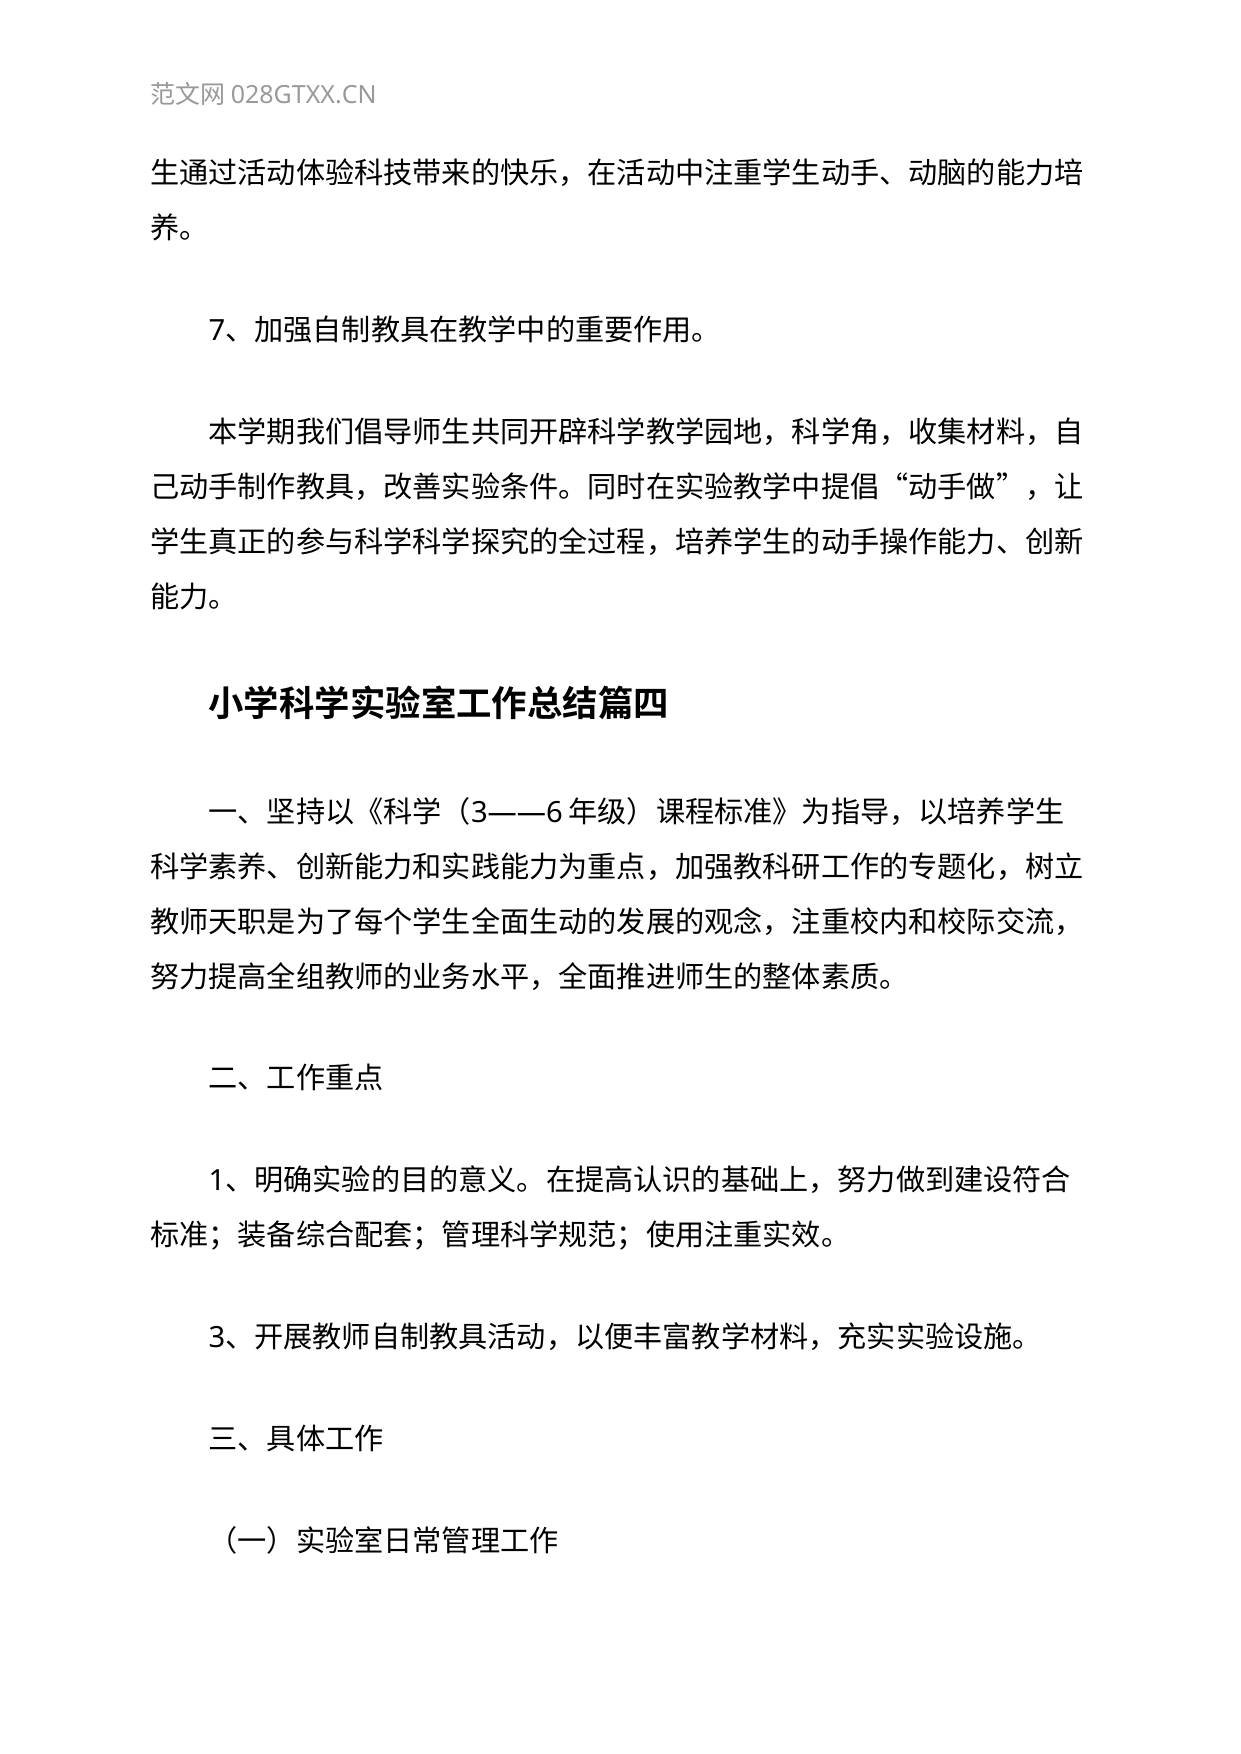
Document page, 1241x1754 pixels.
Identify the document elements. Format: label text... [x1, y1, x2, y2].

text 二、工作重点 [150, 1055, 1090, 1097]
text 三、具体工作 [150, 1416, 1090, 1458]
text 1、明确实验的目的意义。在提高认识的基础上，努力做到建设符合标准；装备综合配套；管理科学规范；使用注重实效。 [150, 1157, 1090, 1254]
text 小学科学实验室工作总结篇四 [150, 675, 1090, 726]
text 7、加强自制教具在教学中的重要作用。 [150, 307, 1090, 349]
text 本学期我们倡导师生共同开辟科学教学园地，科学角，收集材料，自己动手制作教具，改善实验条件。同时在实验教学中提倡“动手做”，让学生真正的参与科学科学探究的全过程，培养学生的动手操作能力、创新能力。 [150, 409, 1090, 616]
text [150, 150, 1090, 247]
text （一）实验室日常管理工作 [150, 1517, 1090, 1560]
text 一、坚持以《科学（3——6年级）课程标准》为指导，以培养学生科学素养、创新能力和实践能力为重点，加强教科研工作的专题化，树立教师天职是为了每个学生全面生动的发展的观念，注重校内和校际交流，努力提高全组教师的业务水平，全面推进师生的整体素质。 [150, 788, 1090, 996]
text 3、开展教师自制教具活动，以便丰富教学材料，充实实验设施。 [150, 1314, 1090, 1356]
